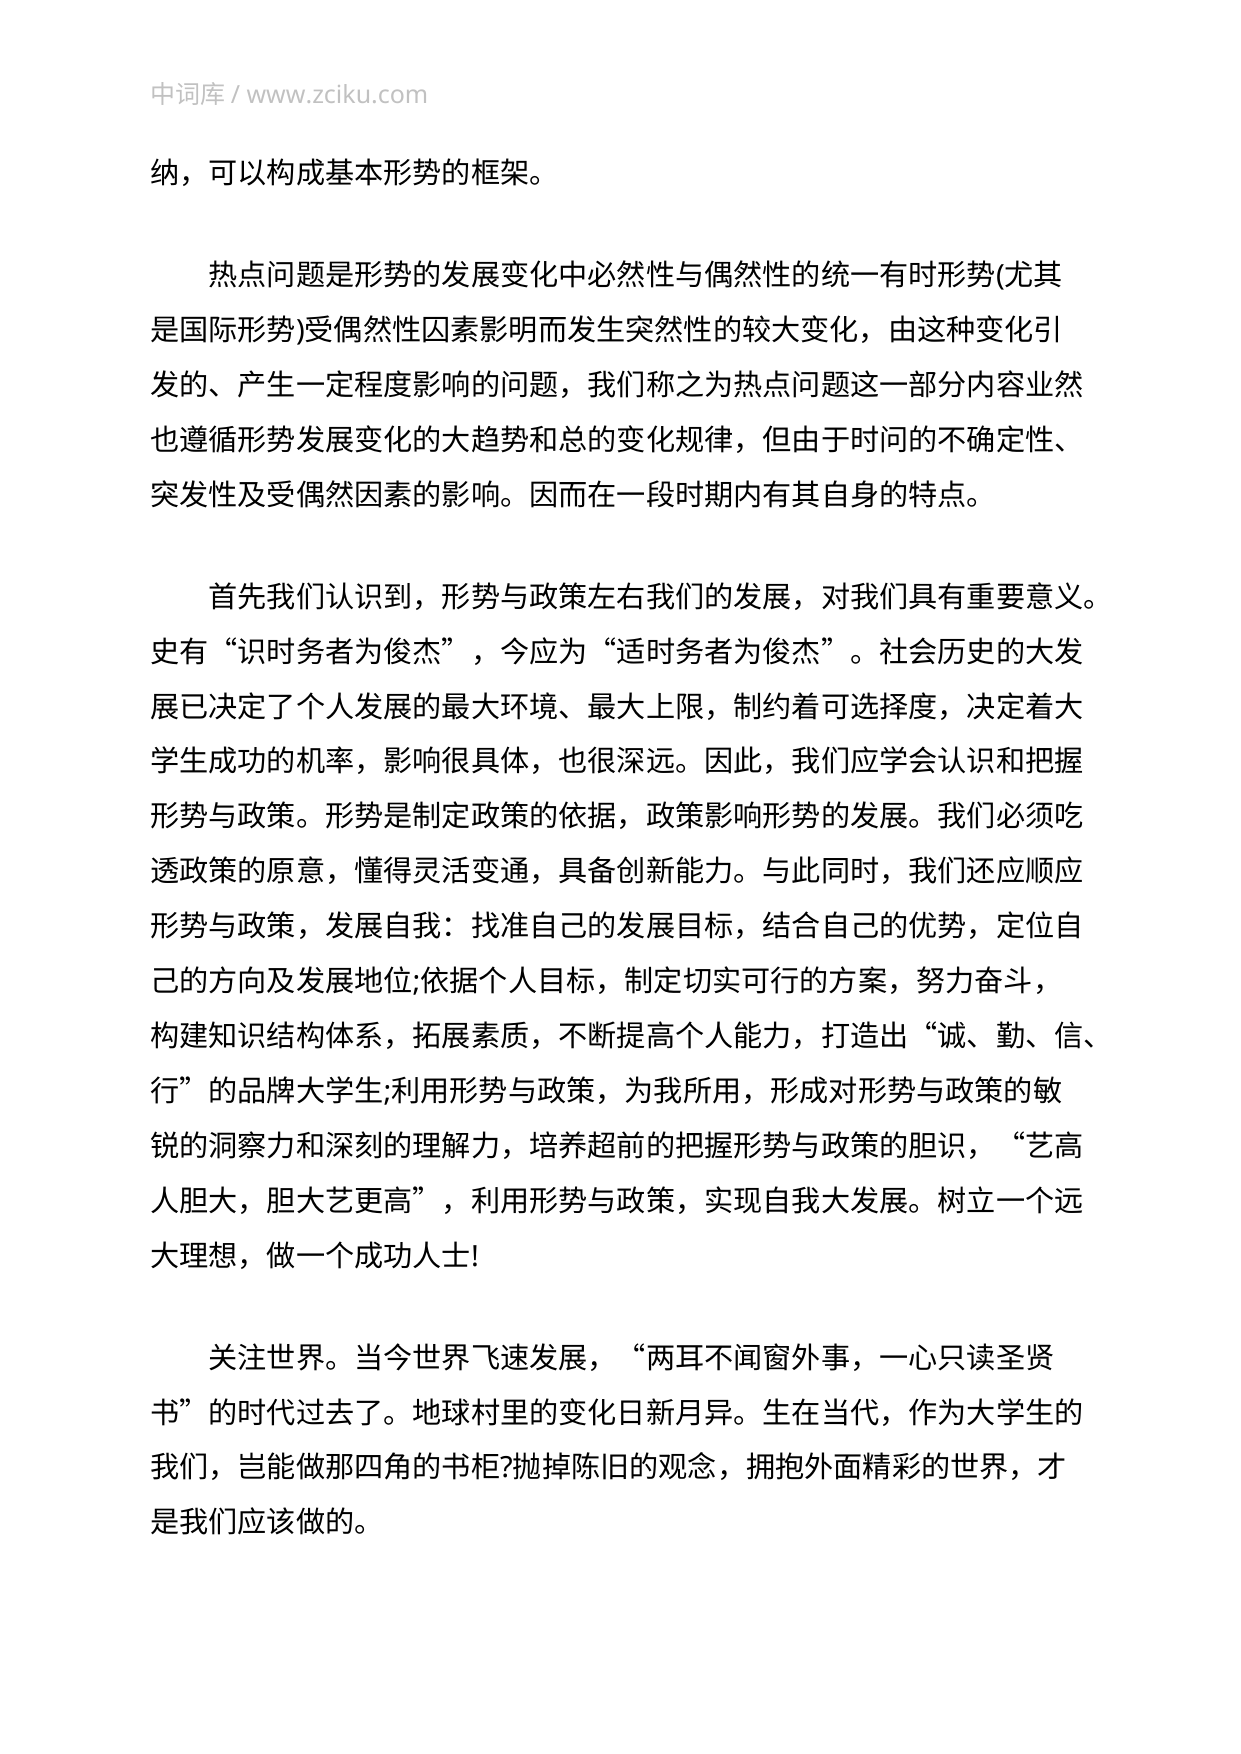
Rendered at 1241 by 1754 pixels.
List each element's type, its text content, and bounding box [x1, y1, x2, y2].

text 关注世界。当今世界飞速发展，“两耳不闻窗外事，一心只读圣贤书”的时代过去了。地球村里的变化日新月异。生在当代，作为大学生的我们，岂能做那四角的书柜?抛掉陈旧的观念，拥抱外面精彩的世界，才是我们应该做的。 [150, 1334, 1090, 1541]
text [150, 150, 1090, 192]
text 热点问题是形势的发展变化中必然性与偶然性的统一有时形势(尤其是国际形势)受偶然性囚素影明而发生突然性的较大变化，由这种变化引发的、产生一定程度影响的问题，我们称之为热点问题这一部分内容业然也遵循形势发展变化的大趋势和总的变化规律，但由于时问的不确定性、突发性及受偶然因素的影响。因而在一段时期内有其自身的特点。 [150, 252, 1090, 514]
text 首先我们认识到，形势与政策左右我们的发展，对我们具有重要意义。史有“识时务者为俊杰”，今应为“适时务者为俊杰”。社会历史的大发展已决定了个人发展的最大环境、最大上限，制约着可选择度，决定着大学生成功的机率，影响很具体，也很深远。因此，我们应学会认识和把握形势与政策。形势是制定政策的依据，政策影响形势的发展。我们必须吃透政策的原意，懂得灵活变通，具备创新能力。与此同时，我们还应顺应形势与政策，发展自我：找准自己的发展目标，结合自己的优势，定位自己的方向及发展地位;依据个人目标，制定切实可行的方案，努力奋斗，构建知识结构体系，拓展素质，不断提高个人能力，打造出“诚、勤、信、行”的品牌大学生;利用形势与政策，为我所用，形成对形势与政策的敏锐的洞察力和深刻的理解力，培养超前的把握形势与政策的胆识，“艺高人胆大，胆大艺更高”，利用形势与政策，实现自我大发展。树立一个远大理想，做一个成功人士! [150, 573, 1090, 1275]
